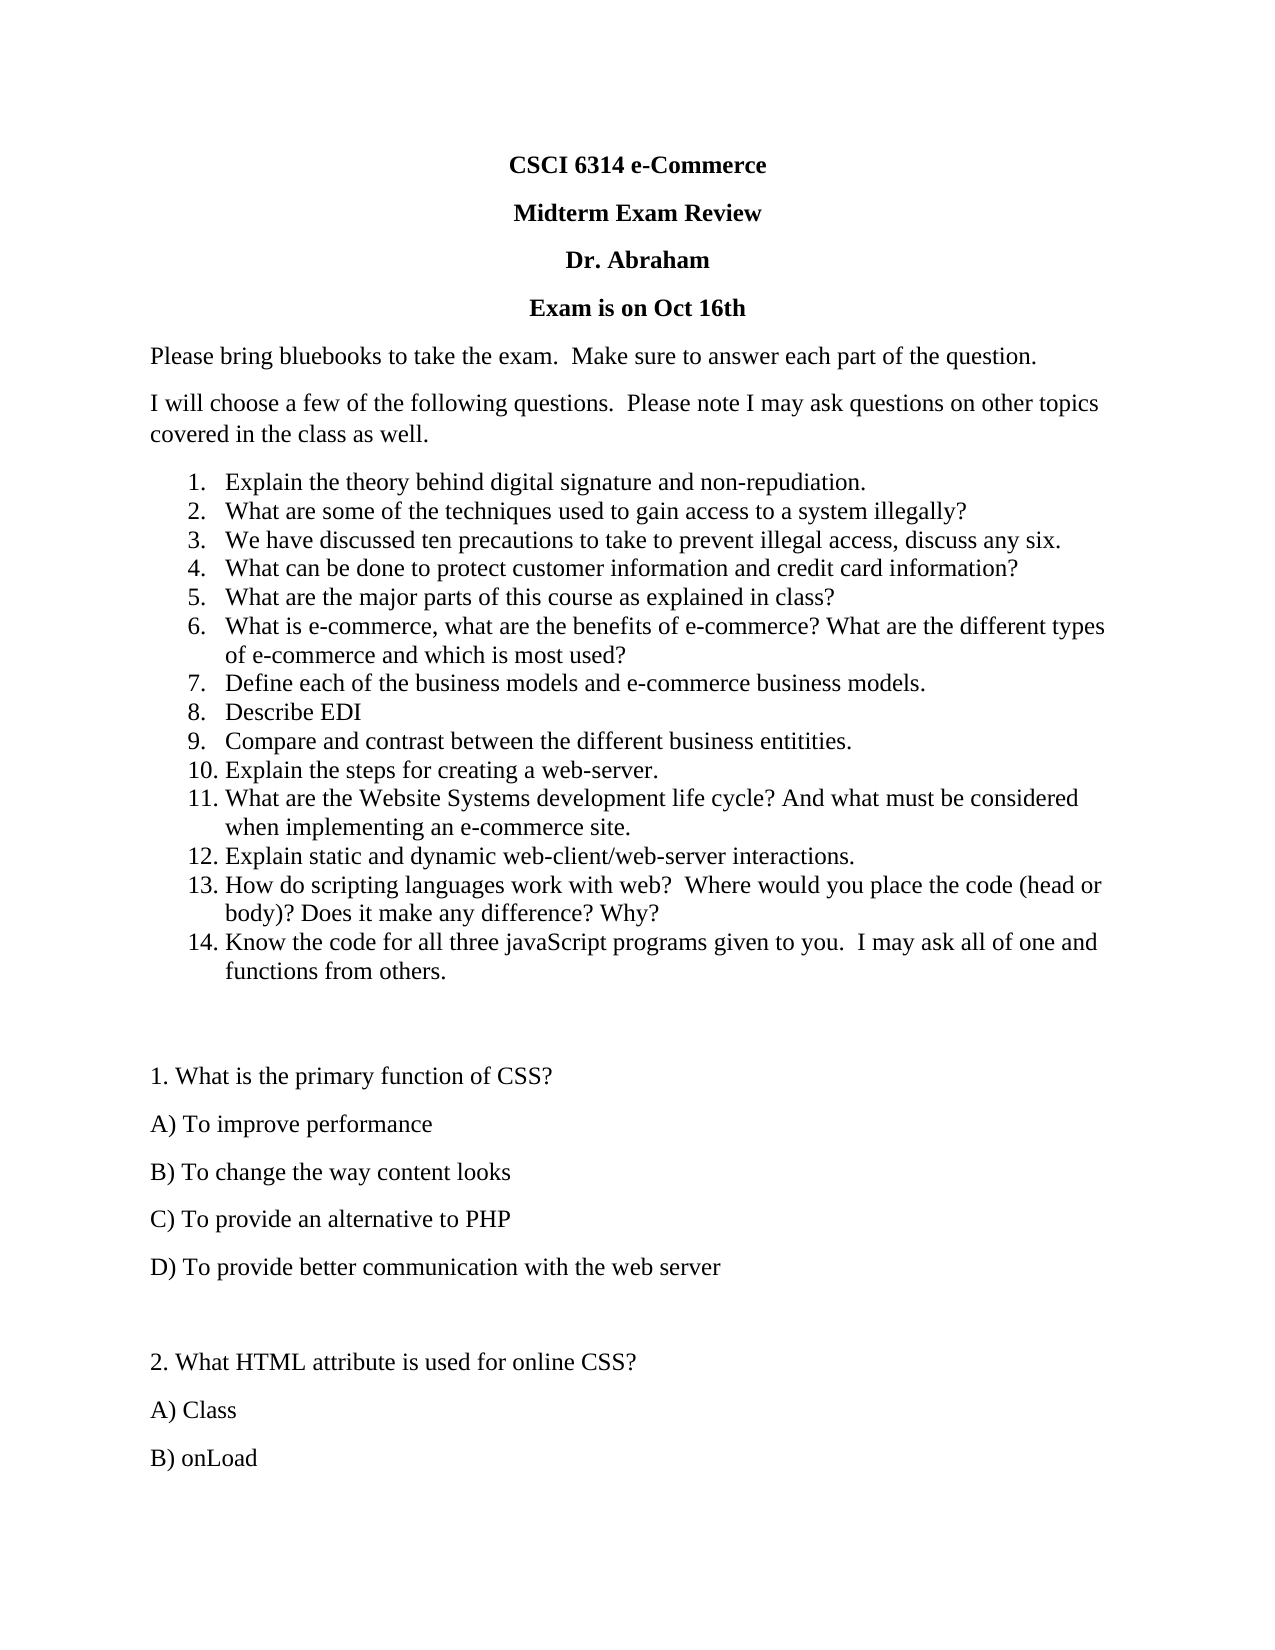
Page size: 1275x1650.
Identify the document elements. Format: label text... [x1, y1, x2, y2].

text Midterm Exam Review [150, 198, 1125, 226]
list We have discussed ten precautions to take to prevent illegal access, discuss any six. [187, 525, 1125, 553]
list Describe EDI [187, 697, 1125, 726]
list What are the major parts of this course as explained in class? [187, 582, 1125, 611]
text 2. What HTML attribute is used for online CSS? [150, 1347, 1125, 1376]
list Explain the theory behind digital signature and non-repudiation. [187, 467, 1125, 496]
list Compare and contrast between the different business entitities. [187, 726, 1125, 755]
list Explain static and dynamic web-client/web-server interactions. [187, 841, 1125, 870]
text Exam is on Oct 16th [150, 293, 1125, 322]
list What is e-commerce, what are the benefits of e-commerce? What are the different types of e-commerce and which is most used? [187, 611, 1125, 668]
text 1. What is the primary function of CSS? [150, 1061, 1125, 1090]
list How do scripting languages work with web? Where would you place the code (head or body)? Does it make any difference? Why? [187, 870, 1125, 927]
text A) Class [150, 1395, 1125, 1424]
list Define each of the business models and e-commerce business models. [187, 668, 1125, 697]
text Dr. Abraham [150, 245, 1125, 274]
list Know the code for all three javaScript programs given to you. I may ask all of one and functions from others. [187, 927, 1125, 985]
text I will choose a few of the following questions. Please note I may ask questions on other topics covered in the class as well. [150, 388, 1125, 448]
text D) To provide better communication with the web server [150, 1252, 1125, 1281]
list What are some of the techniques used to gain access to a system illegally? [187, 496, 1125, 525]
list What are the Website Systems development life cycle? And what must be considered when implementing an e-commerce site. [187, 783, 1125, 841]
text B) To change the way content looks [150, 1157, 1125, 1185]
text C) To provide an alternative to PHP [150, 1204, 1125, 1233]
text CSCI 6314 e-Commerce [150, 150, 1125, 179]
list Explain the steps for creating a web-server. [187, 755, 1125, 783]
text Please bring bluebooks to take the exam. Make sure to answer each part of the question. [150, 341, 1125, 369]
list What can be done to protect customer information and credit card information? [187, 553, 1125, 582]
text B) onLoad [150, 1443, 1125, 1472]
text A) To improve performance [150, 1109, 1125, 1138]
